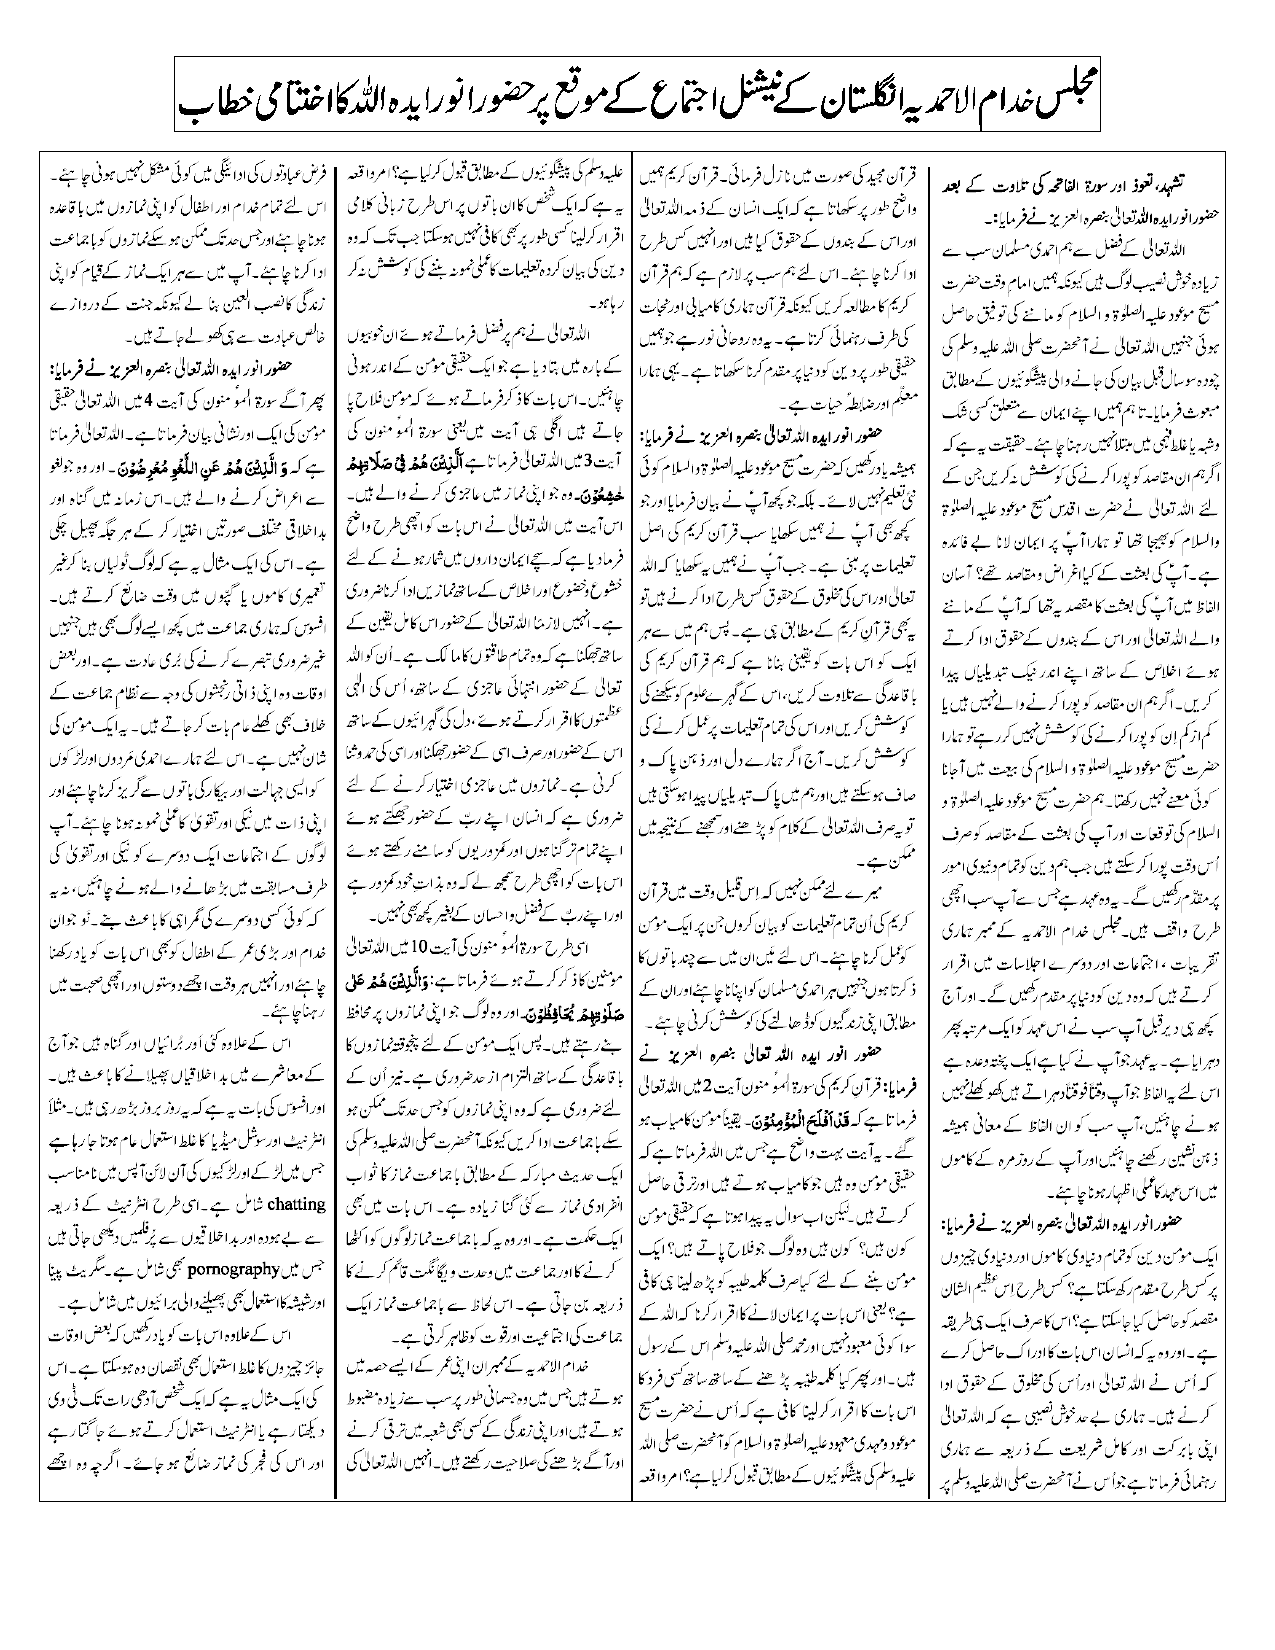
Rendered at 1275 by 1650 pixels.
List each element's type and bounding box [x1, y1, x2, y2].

picture [40, 152, 631, 1501]
picture [175, 57, 1100, 131]
picture [633, 152, 1225, 1501]
